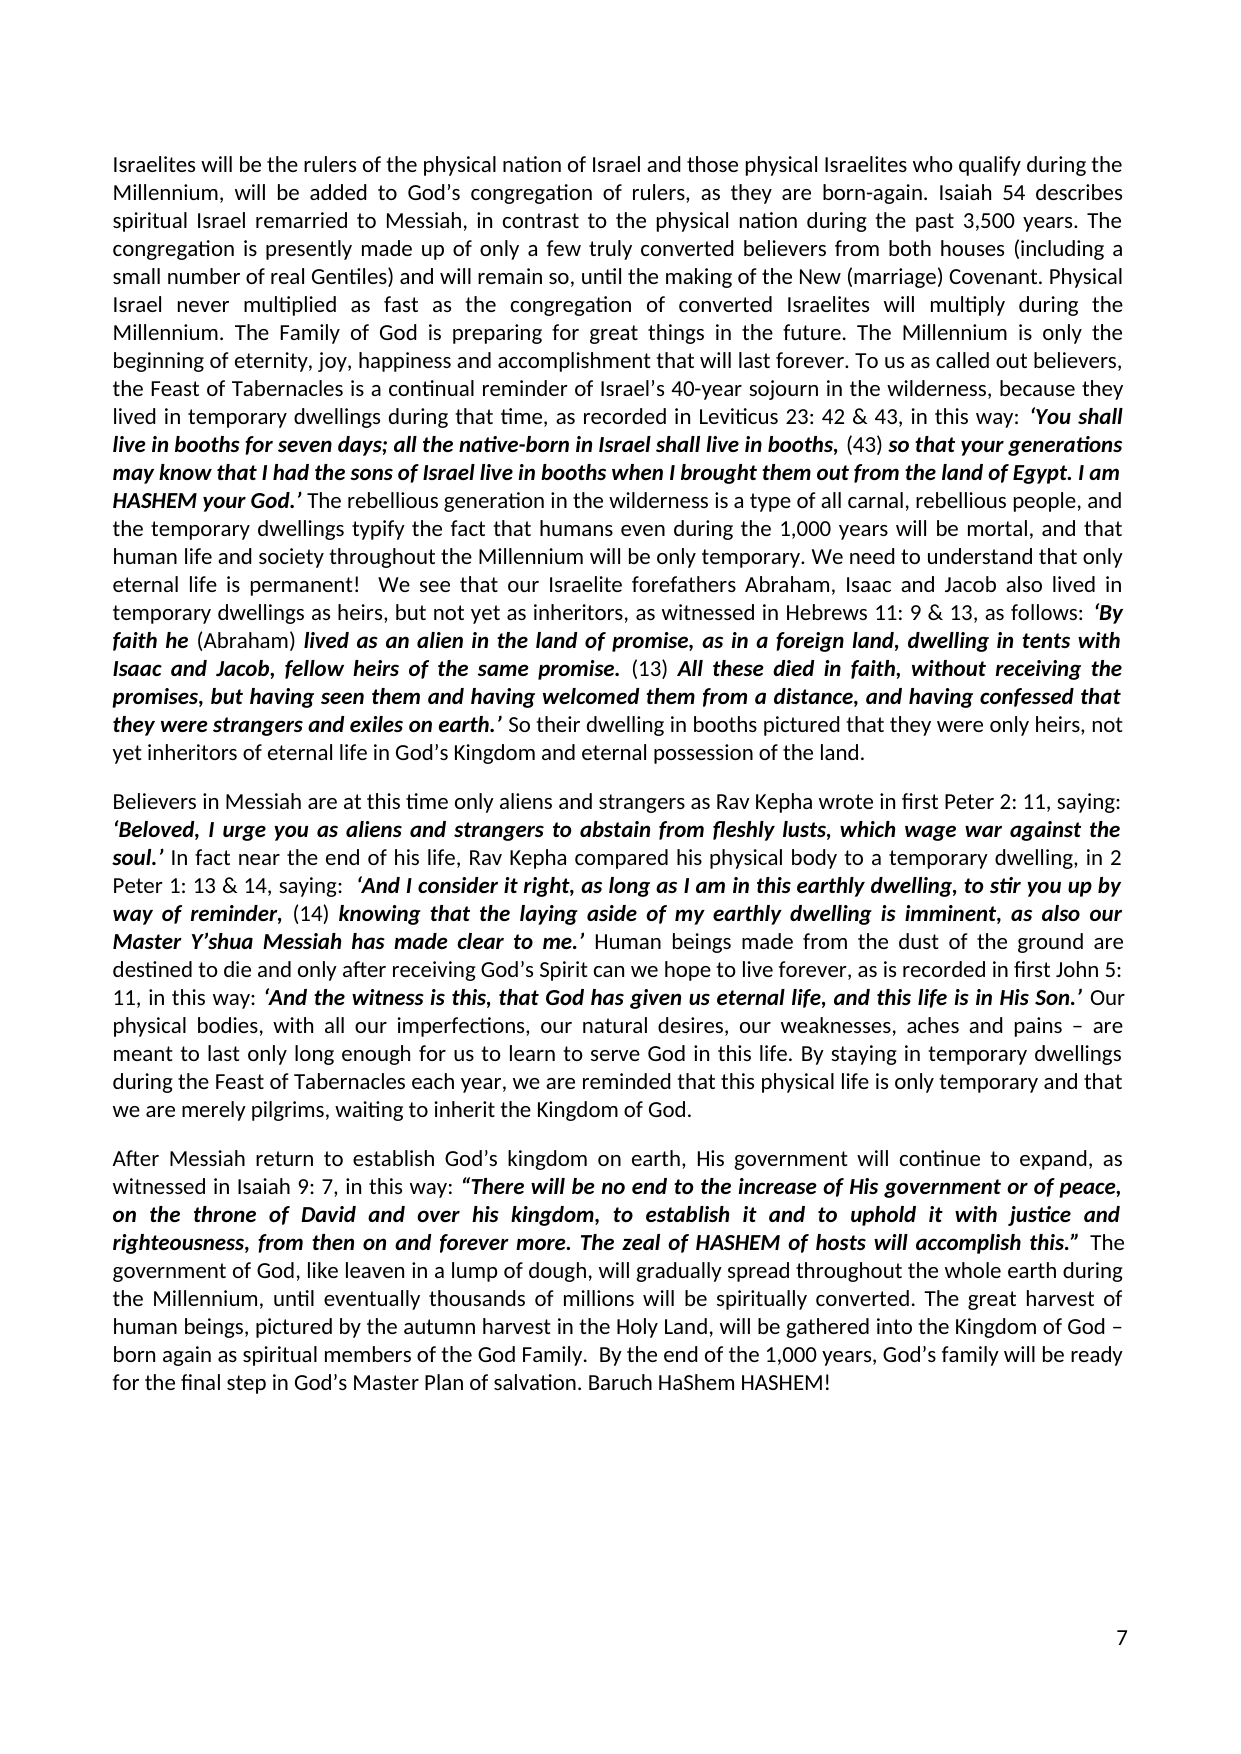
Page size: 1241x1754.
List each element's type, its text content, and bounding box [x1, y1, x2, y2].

text After Messiah return to establish God’s kingdom on earth, His government will continue to expand, as witnessed in Isaiah 9: 7, in this way: “There will be no end to the increase of His government or of peace, on the throne of David and over his kingdom, to establish it and to uphold it with justice and righteousness, from then on and forever more. The zeal of HASHEM of hosts will accomplish this.” The government of God, like leaven in a lump of dough, will gradually spread throughout the whole earth during the Millennium, until eventually thousands of millions will be spiritually converted. The great harvest of human beings, pictured by the autumn harvest in the Holy Land, will be gathered into the Kingdom of God – born again as spiritual members of the God Family. By the end of the 1,000 years, God’s family will be ready for the final step in God’s Master Plan of salvation. Baruch HaShem HASHEM! [112, 1144, 1125, 1397]
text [112, 150, 1125, 766]
text Believers in Messiah are at this time only aliens and strangers as Rav Kepha wrote in first Peter 2: 11, saying: ‘Beloved, I urge you as aliens and strangers to abstain from fleshly lusts, which wage war against the soul.’ In fact near the end of his life, Rav Kepha compared his physical body to a temporary dwelling, in 2 Peter 1: 13 & 14, saying: ‘And I consider it right, as long as I am in this earthly dwelling, to stir you up by way of reminder, (14) knowing that the laying aside of my earthly dwelling is imminent, as also our Master Y’shua Messiah has made clear to me.’ Human beings made from the dust of the ground are destined to die and only after receiving God’s Spirit can we hope to live forever, as is recorded in first John 5: 11, in this way: ‘And the witness is this, that God has given us eternal life, and this life is in His Son.’ Our physical bodies, with all our imperfections, our natural desires, our weaknesses, aches and pains – are meant to last only long enough for us to learn to serve God in this life. By staying in temporary dwellings during the Feast of Tabernacles each year, we are reminded that this physical life is only temporary and that we are merely pilgrims, waiting to inherit the Kingdom of God. [112, 787, 1125, 1123]
